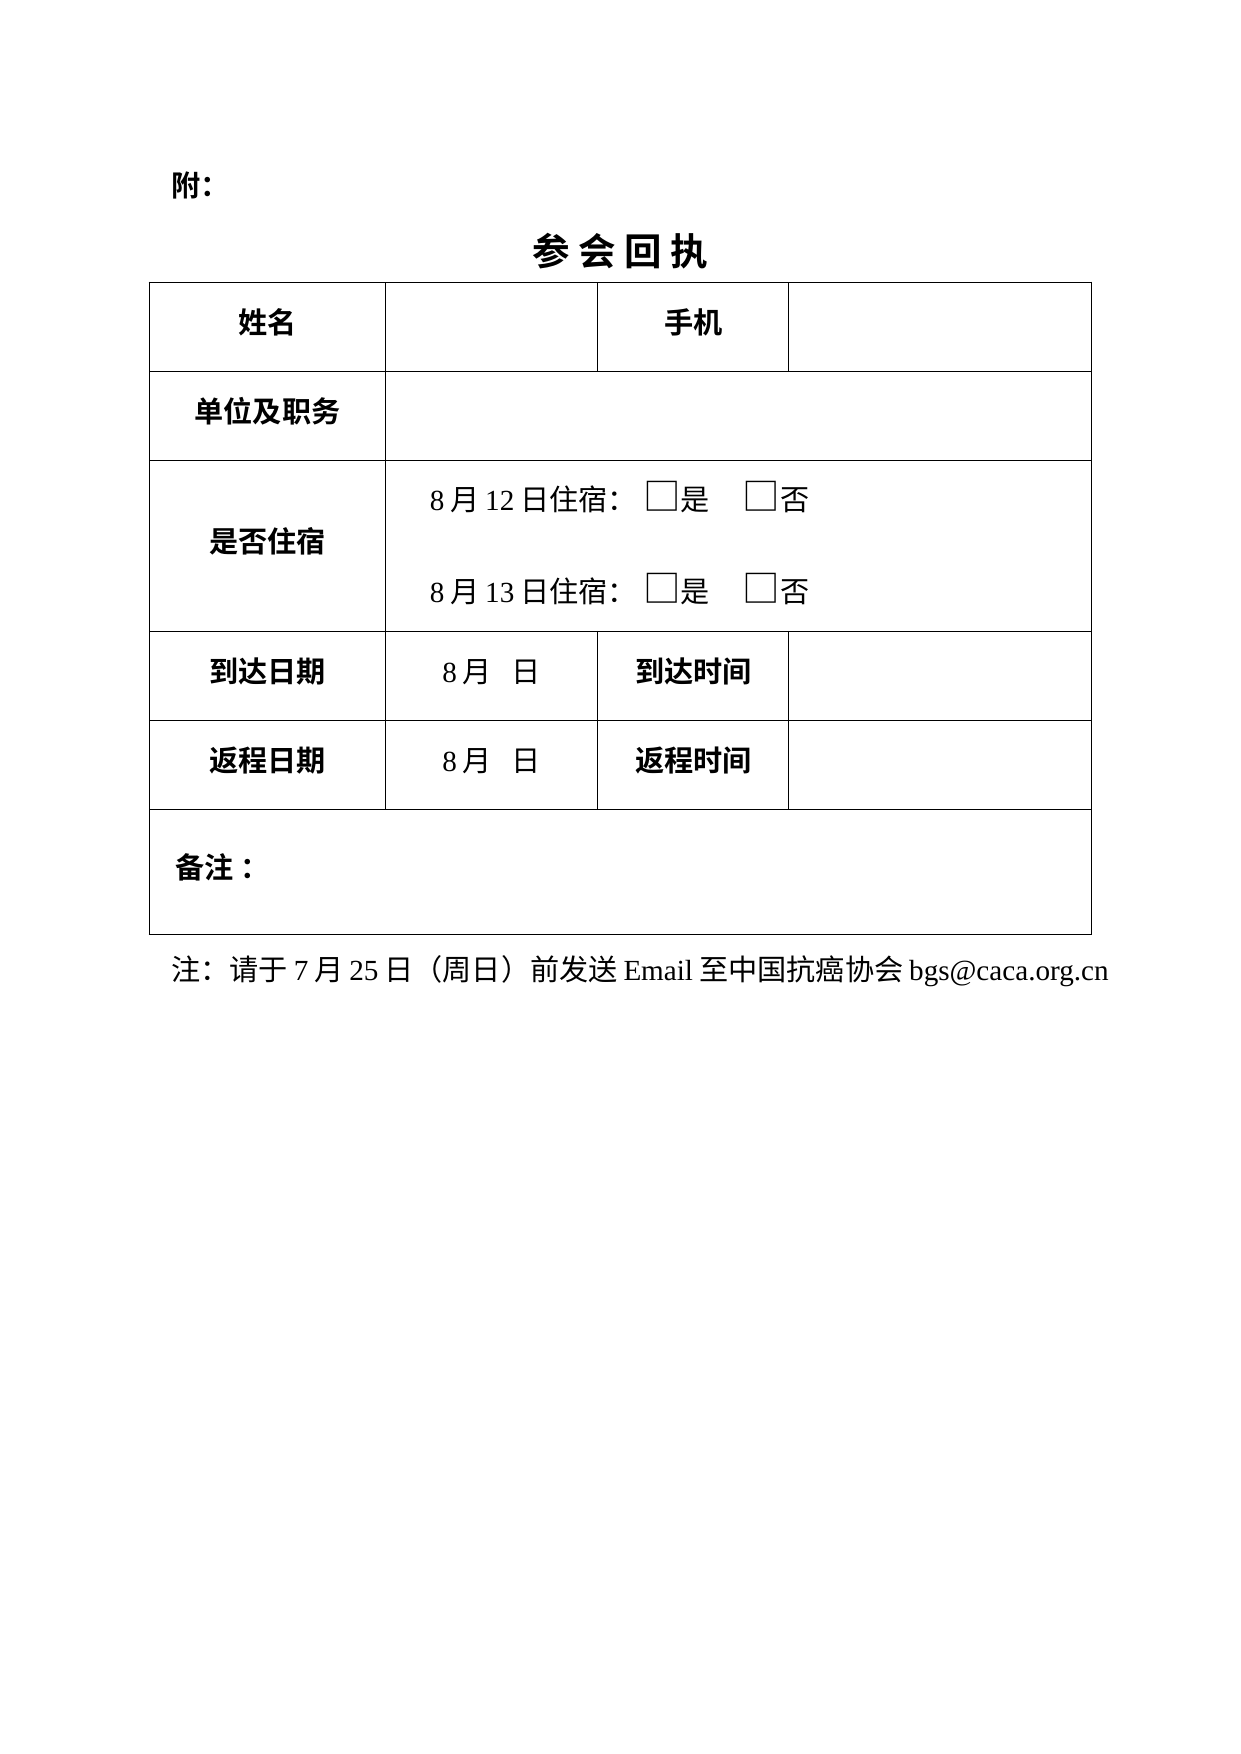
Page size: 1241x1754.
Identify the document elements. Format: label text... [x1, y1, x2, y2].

table_cell 备注 ： [150, 810, 1091, 934]
text 参 会 回 执 [171, 217, 1069, 282]
table_cell [789, 721, 1091, 809]
table_header 姓名 [150, 283, 385, 371]
table_cell 到达时间 [598, 632, 788, 720]
text 附： [171, 152, 1069, 217]
table_cell 8月 日 [386, 721, 597, 809]
table_cell 返程时间 [598, 721, 788, 809]
table_cell 8月 日 [386, 632, 597, 720]
table_cell 是否住宿 [150, 461, 385, 631]
table_header [386, 283, 597, 371]
table_cell 返程日期 [150, 721, 385, 809]
table_cell 单位及职务 [150, 372, 385, 460]
table_cell [789, 632, 1091, 720]
text 注：请于7月25日（周日）前发送Email至中国抗癌协会bgs@caca.org.cn [171, 935, 1139, 1000]
table_cell 8月12日住宿： □是 □否 8月13日住宿： □是 □否 [386, 461, 1091, 631]
table_header [789, 283, 1091, 371]
table_cell [386, 372, 1091, 460]
table_header 手机 [598, 283, 788, 371]
table_cell 到达日期 [150, 632, 385, 720]
